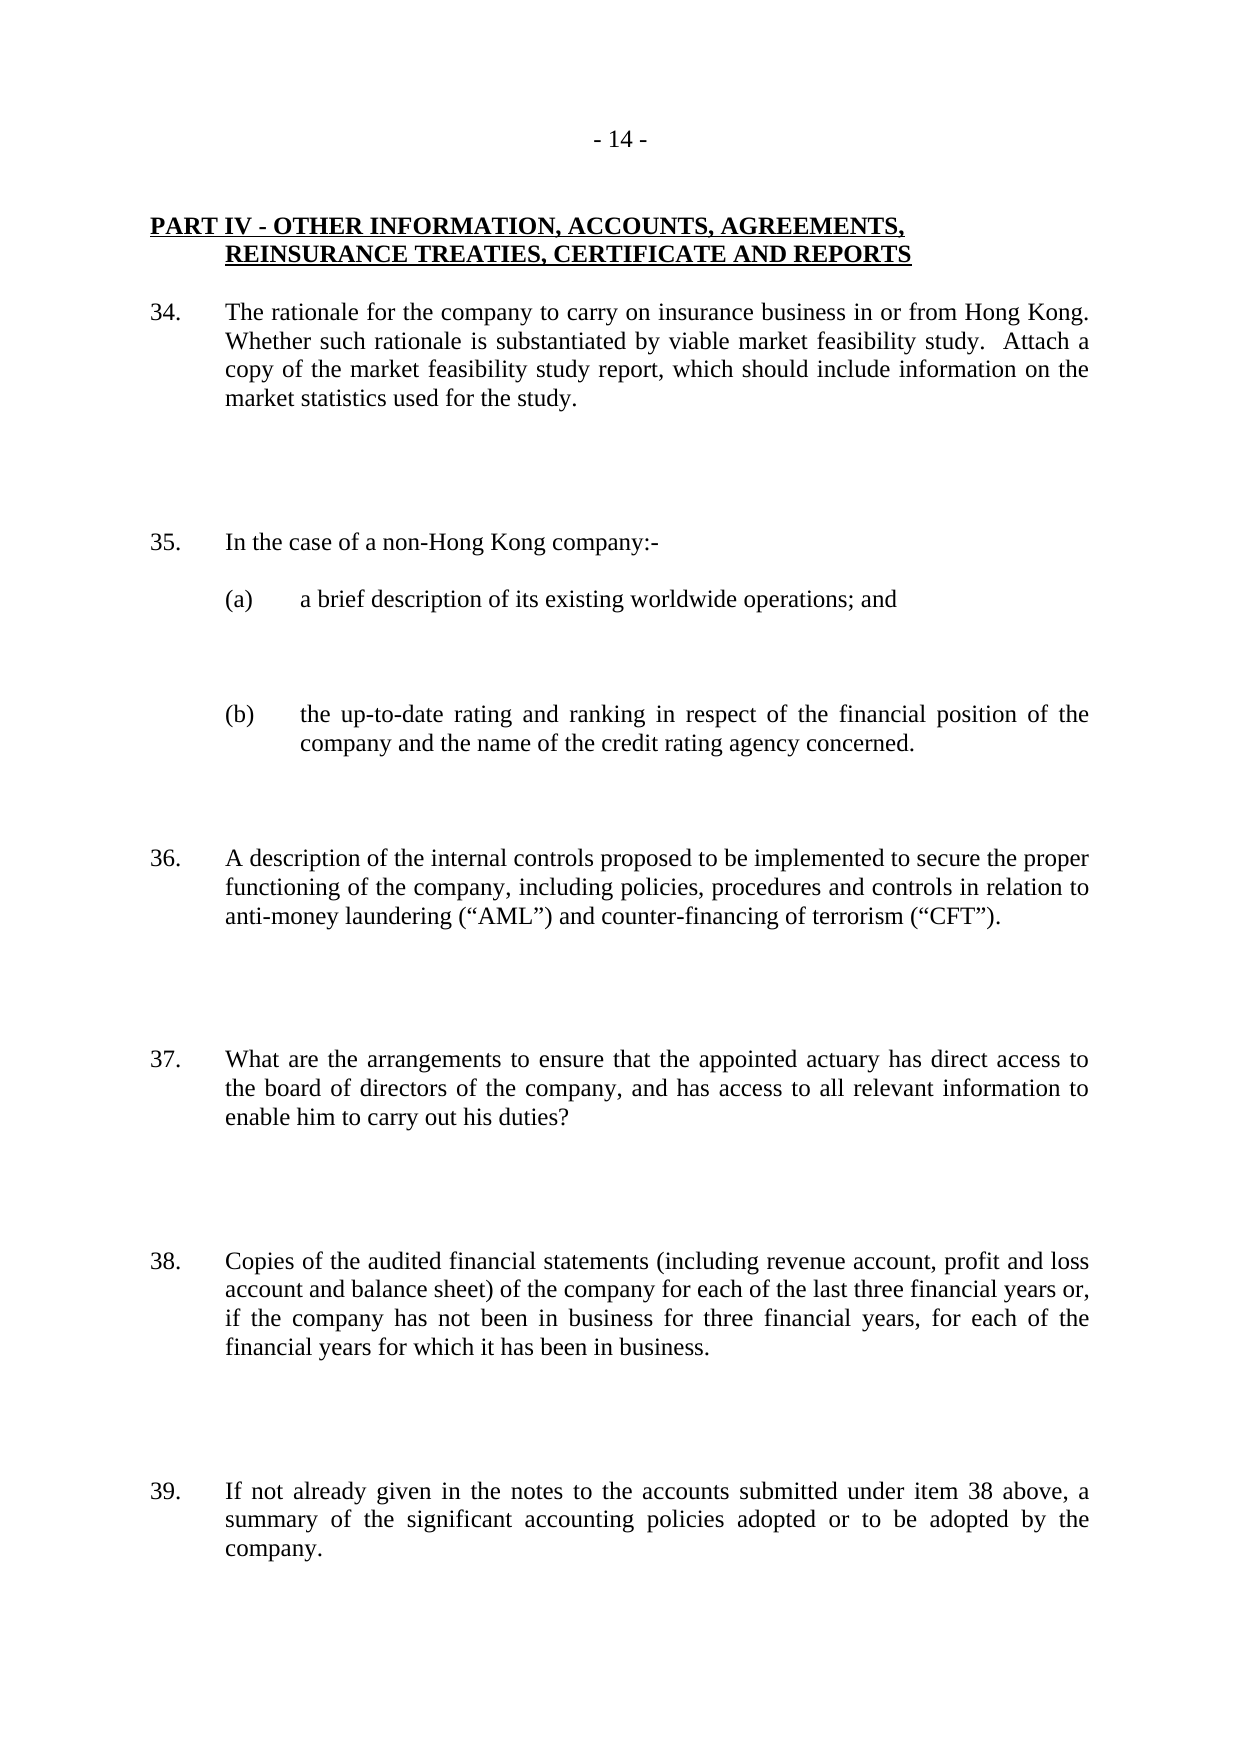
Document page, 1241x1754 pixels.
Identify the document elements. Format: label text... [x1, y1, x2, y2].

text 37. What are the arrangements to ensure that the appointed actuary has direct access to the board of directors of the company, and has access to all relevant information to enable him to carry out his duties? [150, 1044, 1090, 1131]
text REINSURANCE TREATIES, CERTIFICATE AND REPORTS [150, 239, 1090, 268]
text PART IV - OTHER INFORMATION, ACCOUNTS, AGREEMENTS, [150, 211, 1090, 239]
text 36. A description of the internal controls proposed to be implemented to secure the proper functioning of the company, including policies, procedures and controls in relation to anti-money laundering (“AML”) and counter-financing of terrorism (“CFT”). [150, 843, 1090, 929]
text 38. Copies of the audited financial statements (including revenue account, profit and loss account and balance sheet) of the company for each of the last three financial years or, if the company has not been in business for three financial years, for each of the financial years for which it has been in business. [150, 1246, 1090, 1361]
text 35. In the case of a non-Hong Kong company:- [150, 527, 1090, 556]
text - 14 - [150, 124, 1090, 153]
text (b) the up-to-date rating and ranking in respect of the financial position of the company and the name of the credit rating agency concerned. [150, 699, 1090, 757]
text 34. The rationale for the company to carry on insurance business in or from . Whether such rationale is substantiated by viable market feasibility study. Attach a copy of the market feasibility study report, which should include information on the market statistics used for the study. [150, 297, 1090, 412]
text (a) a brief description of its existing worldwide operations; and [150, 584, 1090, 613]
text 39. If not already given in the notes to the accounts submitted under item 38 above, a summary of the significant accounting policies adopted or to be adopted by the company. [150, 1476, 1090, 1562]
